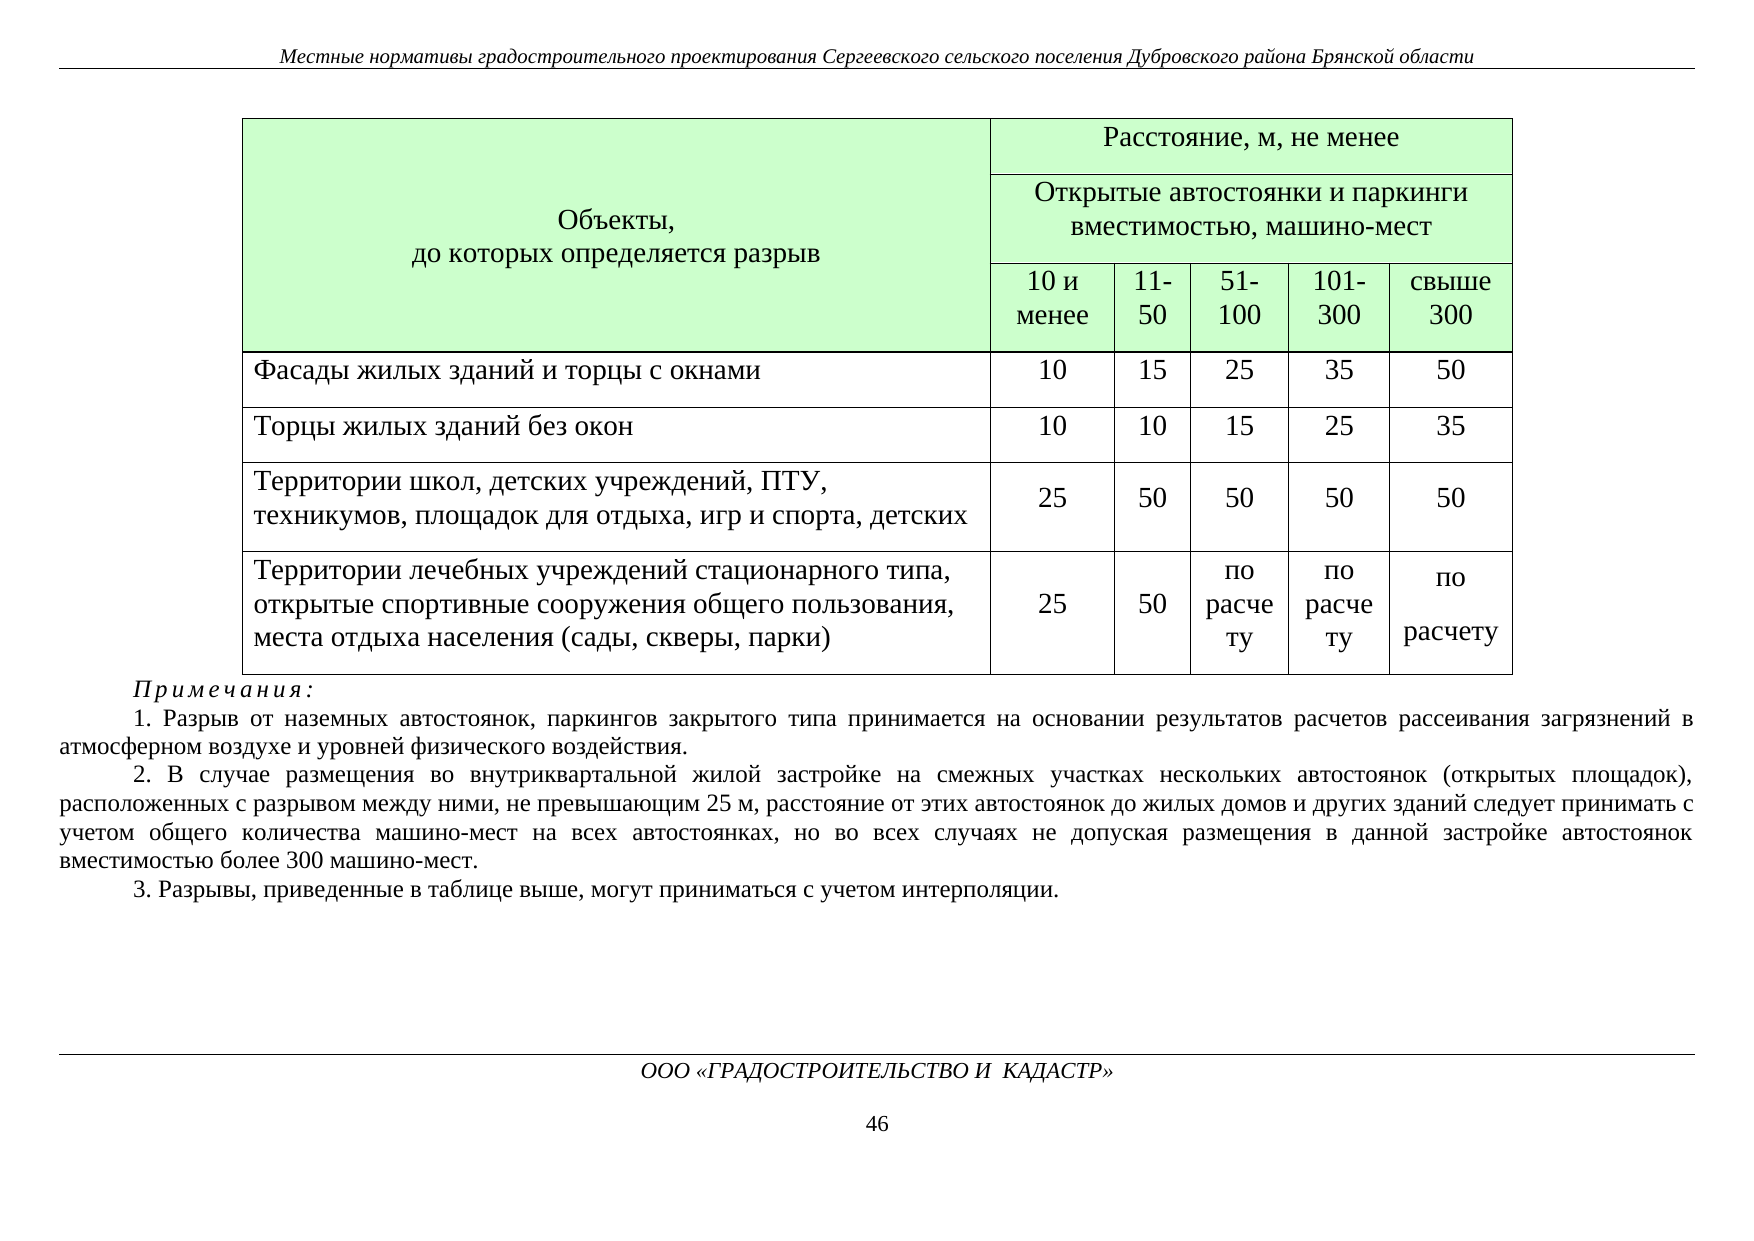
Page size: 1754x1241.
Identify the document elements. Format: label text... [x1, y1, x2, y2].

table_header Объекты, до которых определяется разрыв [243, 119, 990, 351]
table_header Расстояние, м, не менее [991, 119, 1512, 173]
table_cell Фасады жилых зданий и торцы с окнами [243, 353, 990, 407]
table_cell 11-50 [1115, 264, 1190, 351]
table_cell 101-300 [1289, 264, 1389, 351]
table_cell 10 и менее [991, 264, 1114, 351]
table_cell 35 [1289, 353, 1389, 407]
table_cell 15 [1191, 408, 1288, 462]
table_cell 50 [1390, 353, 1512, 407]
table_cell 50 [1115, 463, 1190, 551]
table_cell свыше 300 [1390, 264, 1512, 351]
table_cell по расчету [1289, 552, 1389, 674]
table_cell 50 [1115, 552, 1190, 674]
table_cell 50 [1289, 463, 1389, 551]
table_cell 10 [1115, 408, 1190, 462]
table_cell 50 [1191, 463, 1288, 551]
table_cell Торцы жилых зданий без окон [243, 408, 990, 462]
table_cell 25 [1191, 353, 1288, 407]
table_cell по расчету [1191, 552, 1288, 674]
table_cell 35 [1390, 408, 1512, 462]
table_cell 10 [991, 353, 1114, 407]
text 2. В случае размещения во внутриквартальной жилой застройке на смежных участках нескольких автостоянок (открытых площадок), расположенных с разрывом между ними, не превышающим , расстояние от этих автостоянок до жилых домов и других зданий следует принимать с учетом общего количества машино-мест на всех автостоянках, но во всех случаях не допуская размещения в данной застройке автостоянок вместимостью более 300 машино-мест. [59, 760, 1695, 874]
text 3. Разрывы, приведенные в таблице выше, могут приниматься с учетом интерполяции. [59, 874, 1695, 903]
table_cell 25 [1289, 408, 1389, 462]
table_cell Территории школ, детских учреждений, ПТУ, техникумов, площадок для отдыха, игр и спорта, детских [243, 463, 990, 551]
table_cell по расчету [1390, 552, 1512, 674]
table_cell 51-100 [1191, 264, 1288, 351]
table_cell Открытые автостоянки и паркинги вместимостью, машино-мест [991, 175, 1512, 262]
table_cell Территории лечебных учреждений стационарного типа, открытые спортивные сооружения общего пользования, места отдыха населения (сады, скверы, парки) [243, 552, 990, 674]
table_cell 25 [991, 552, 1114, 674]
text 1. Разрыв от наземных автостоянок, паркингов закрытого типа принимается на основании результатов расчетов рассеивания загрязнений в атмосферном воздухе и уровней физического воздействия. [59, 703, 1695, 760]
table_cell 50 [1390, 463, 1512, 551]
table_cell 25 [991, 463, 1114, 551]
text Примечания: [59, 675, 1695, 703]
table_cell 10 [991, 408, 1114, 462]
table_cell 15 [1115, 353, 1190, 407]
